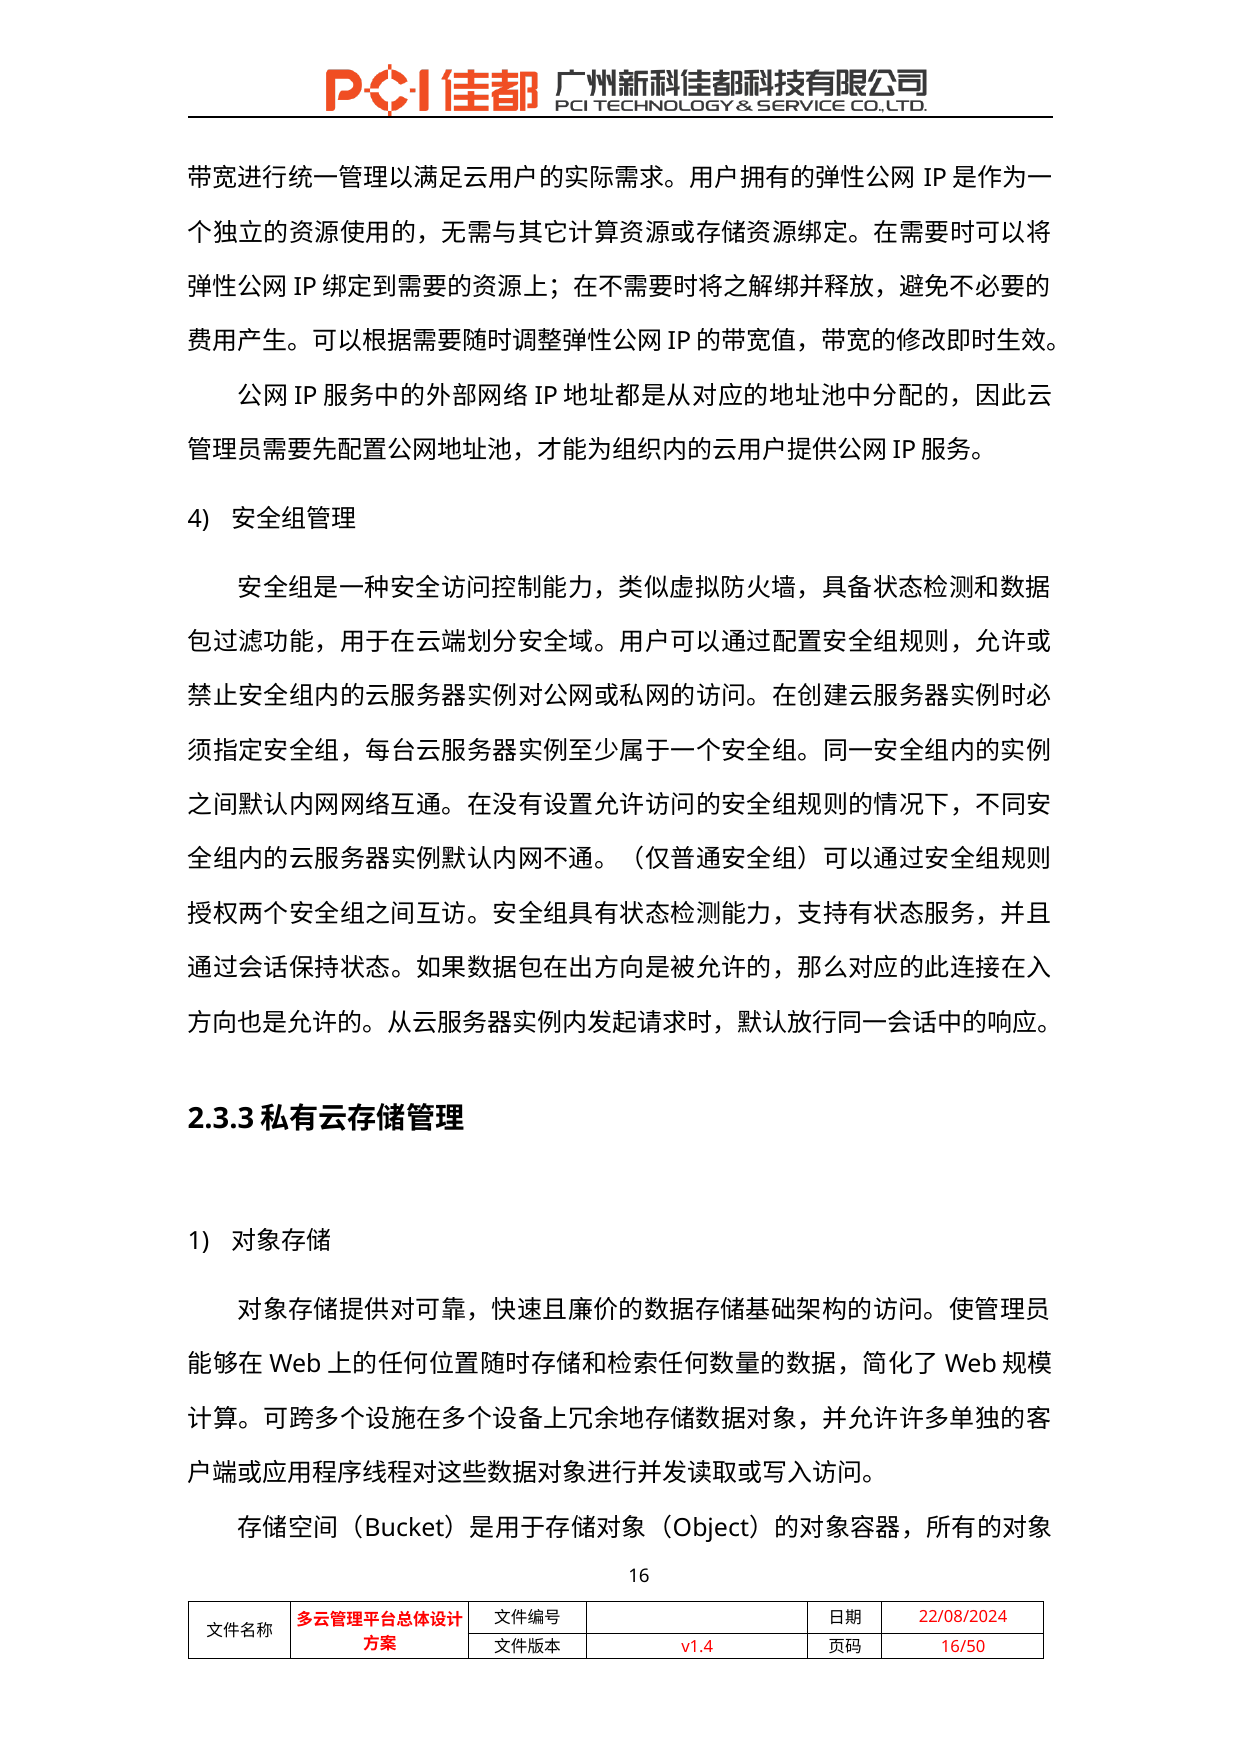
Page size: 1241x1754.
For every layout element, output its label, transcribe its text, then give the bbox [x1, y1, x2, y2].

list 对象存储 [187, 1206, 1053, 1271]
text 安全组是一种安全访问控制能力，类似虚拟防火墙，具备状态检测和数据包过滤功能，用于在云端划分安全域。用户可以通过配置安全组规则，允许或禁止安全组内的云服务器实例对公网或私网的访问。在创建云服务器实例时必须指定安全组，每台云服务器实例至少属于一个安全组。同一安全组内的实例之间默认内网网络互通。在没有设置允许访问的安全组规则的情况下，不同安全组内的云服务器实例默认内网不通。（仅普通安全组）可以通过安全组规则授权两个安全组之间互访。安全组具有状态检测能力，支持有状态服务，并且通过会话保持状态。如果数据包在出方向是被允许的，那么对应的此连接在入方向也是允许的。从云服务器实例内发起请求时，默认放行同一会话中的响应。 [187, 567, 1053, 1038]
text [187, 1507, 1053, 1543]
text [187, 158, 1053, 357]
picture [323, 61, 929, 116]
subtitle 2.3.3私有云存储管理 [187, 1083, 1053, 1148]
text 公网IP服务中的外部网络IP地址都是从对应的地址池中分配的，因此云管理员需要先配置公网地址池，才能为组织内的云用户提供公网IP服务。 [187, 375, 1053, 466]
text 对象存储提供对可靠，快速且廉价的数据存储基础架构的访问。使管理员能够在Web上的任何位置随时存储和检索任何数量的数据，简化了Web规模计算。可跨多个设施在多个设备上冗余地存储数据对象，并允许许多单独的客户端或应用程序线程对这些数据对象进行并发读取或写入访问。 [187, 1289, 1053, 1489]
list 安全组管理 [187, 484, 1053, 549]
